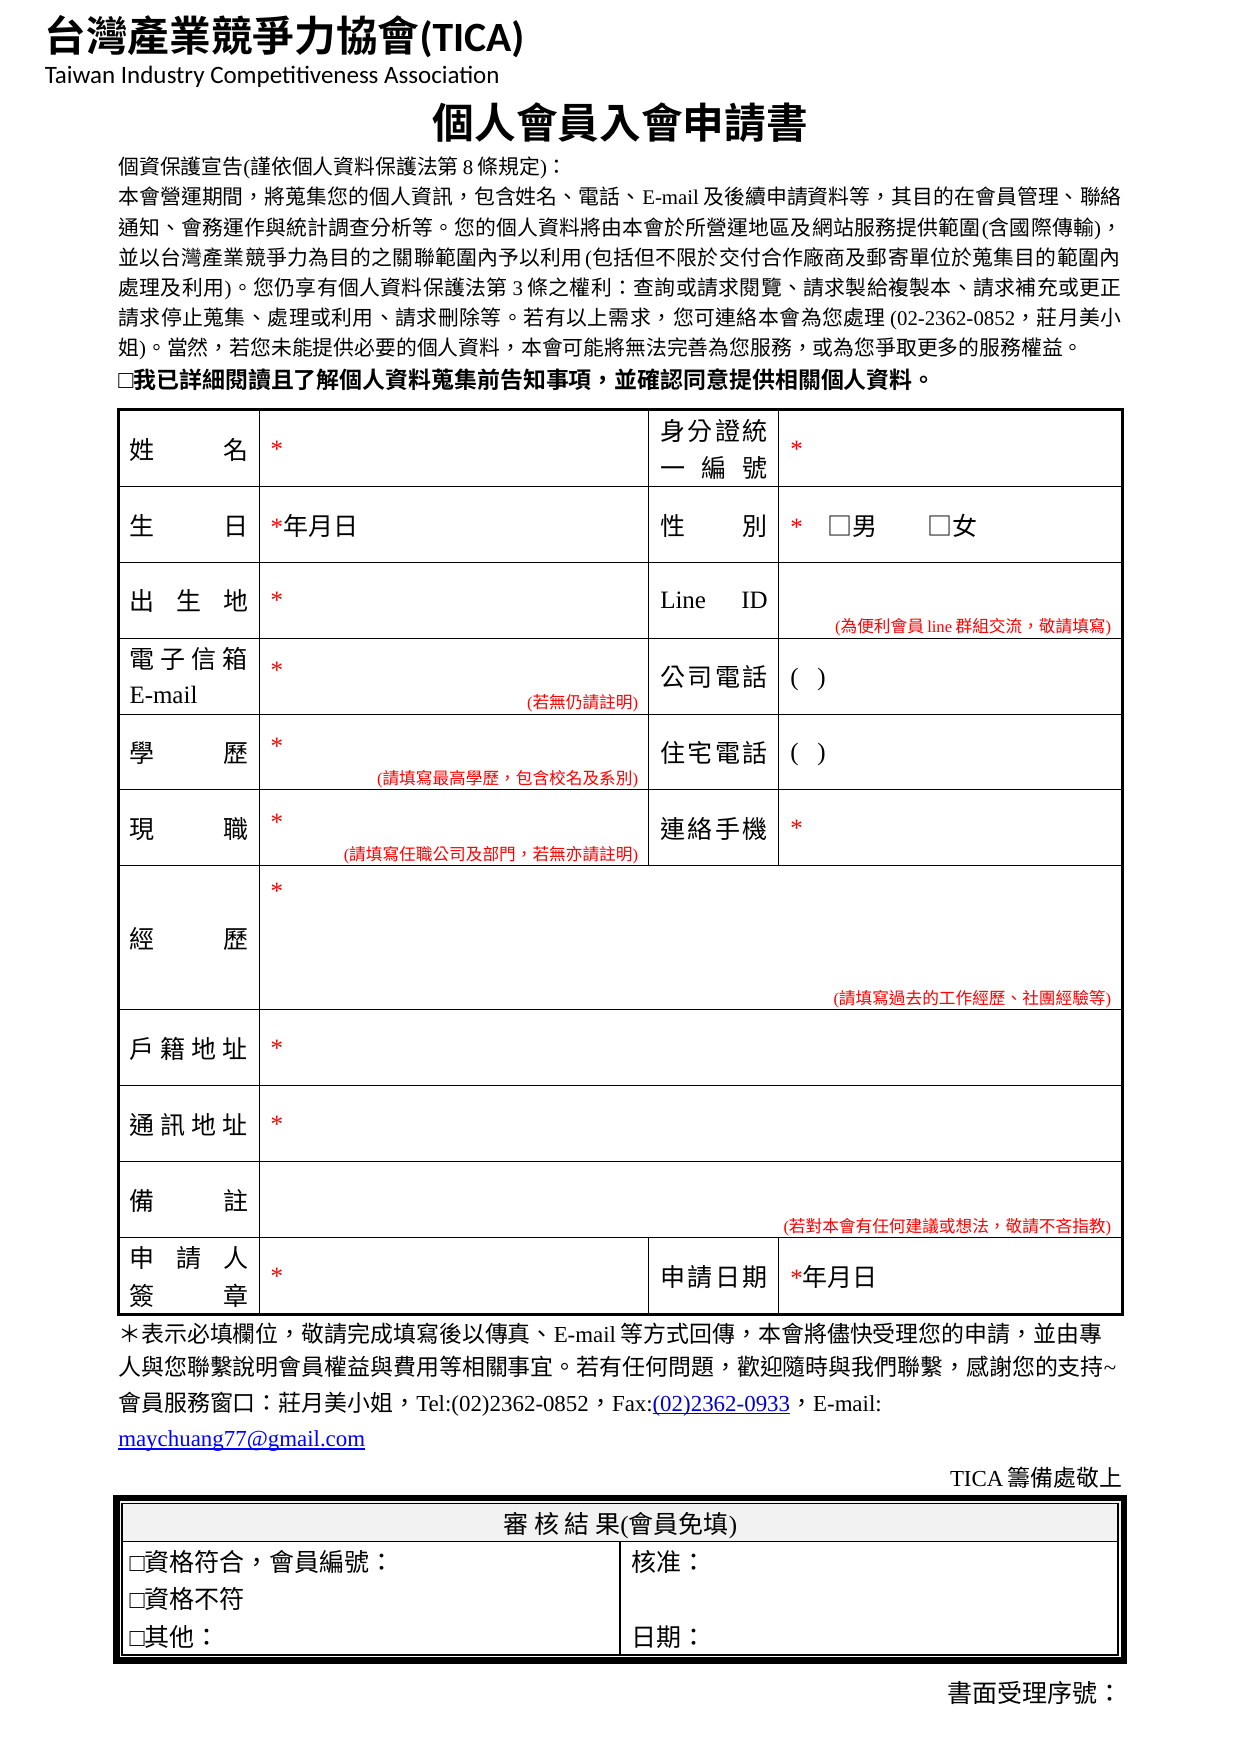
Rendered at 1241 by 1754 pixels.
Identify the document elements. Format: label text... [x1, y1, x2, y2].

table_cell * [260, 1010, 1121, 1085]
text 本會營運期間，將蒐集您的個人資訊，包含姓名、電話、E-mail及後續申請資料等，其目的在會員管理、聯絡通知、會務運作與統計調查分析等。您的個人資料將由本會於所營運地區及網站服務提供範圍(含國際傳輸)，並以台灣產業競爭力為目的之關聯範圍內予以利用(包括但不限於交付合作廠商及郵寄單位於蒐集目的範圍內處理及利用)。您仍享有個人資料保護法第3條之權利：查詢或請求閱覽、請求製給複製本、請求補充或更正、請求停止蒐集、處理或利用、請求刪除等。若有以上需求，您可連絡本會為您處理(02-2362-0852，莊月美小姐)。當然，若您未能提供必要的個人資料，本會可能將無法完善為您服務，或為您爭取更多的服務權益。 [118, 181, 1122, 362]
table_header * [260, 411, 648, 486]
table_cell * (請填寫過去的工作經歷、社團經驗等) [260, 866, 1121, 1009]
table_cell 核准： 日期： [621, 1542, 1117, 1654]
table_cell ( ) [779, 715, 1121, 789]
table_cell 生日 [120, 487, 259, 562]
table_header 身分證統一編號 [649, 411, 778, 486]
table_cell 申請日期 [649, 1238, 778, 1313]
text 個資保護宣告(謹依個人資料保護法第8條規定)： [118, 150, 1122, 181]
table_cell * (請填寫任職公司及部門，若無亦請註明) [260, 790, 648, 865]
text 個人會員入會申請書 [118, 90, 1122, 150]
text ＊表示必填欄位，敬請完成填寫後以傳真、E-mail等方式回傳，本會將儘快受理您的申請，並由專人與您聯繫說明會員權益與費用等相關事宜。若有任何問題，歡迎隨時與我們聯繫，感謝您的支持~ [118, 1316, 1122, 1382]
table_header 姓名 [120, 411, 259, 486]
text □我已詳細閱讀且了解個人資料蒐集前告知事項，並確認同意提供相關個人資料。 [118, 362, 1122, 395]
table_cell * [779, 790, 1121, 865]
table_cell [123, 1542, 619, 1654]
table_cell 電子信箱 E-mail [120, 639, 259, 713]
table_cell 經歷 [120, 866, 259, 1009]
table_cell * □男 □女 [779, 487, 1121, 562]
table_cell (為便利會員line群組交流，敬請填寫) [779, 563, 1121, 637]
table_cell * [260, 1086, 1121, 1161]
table_cell 戶籍地址 [120, 1010, 259, 1085]
table_cell 現職 [120, 790, 259, 865]
table_cell * [260, 563, 648, 637]
table_cell 申請人 簽章 [120, 1238, 259, 1313]
table_cell 通訊地址 [120, 1086, 259, 1161]
table_cell *年月日 [260, 487, 648, 562]
text TICA 籌備處敬上 [118, 1457, 1122, 1495]
table_cell 性別 [649, 487, 778, 562]
table_cell ( ) [779, 639, 1121, 713]
table_header 審 核 結 果(會員免填) [123, 1504, 1117, 1541]
table_cell * (請填寫最高學歷，包含校名及系別) [260, 715, 648, 789]
table_cell *年月日 [779, 1238, 1121, 1313]
table_cell * [260, 1238, 648, 1313]
table_cell 連絡手機 [649, 790, 778, 865]
table_cell 備註 [120, 1162, 259, 1237]
table_cell Line ID [649, 563, 778, 637]
table_cell 學歷 [120, 715, 259, 789]
table_cell 住宅電話 [649, 715, 778, 789]
table_header * [779, 411, 1121, 486]
table_cell 出生地 [120, 563, 259, 637]
table_cell (若對本會有任何建議或想法，敬請不吝指教) [260, 1162, 1121, 1237]
table_cell 公司電話 [649, 639, 778, 713]
text 會員服務窗口：莊月美小姐，Tel:(02)2362-0852，Fax:(02)2362-0933，E-mail: maychuang77@gmail.com [118, 1382, 1122, 1457]
table_cell * (若無仍請註明) [260, 639, 648, 713]
